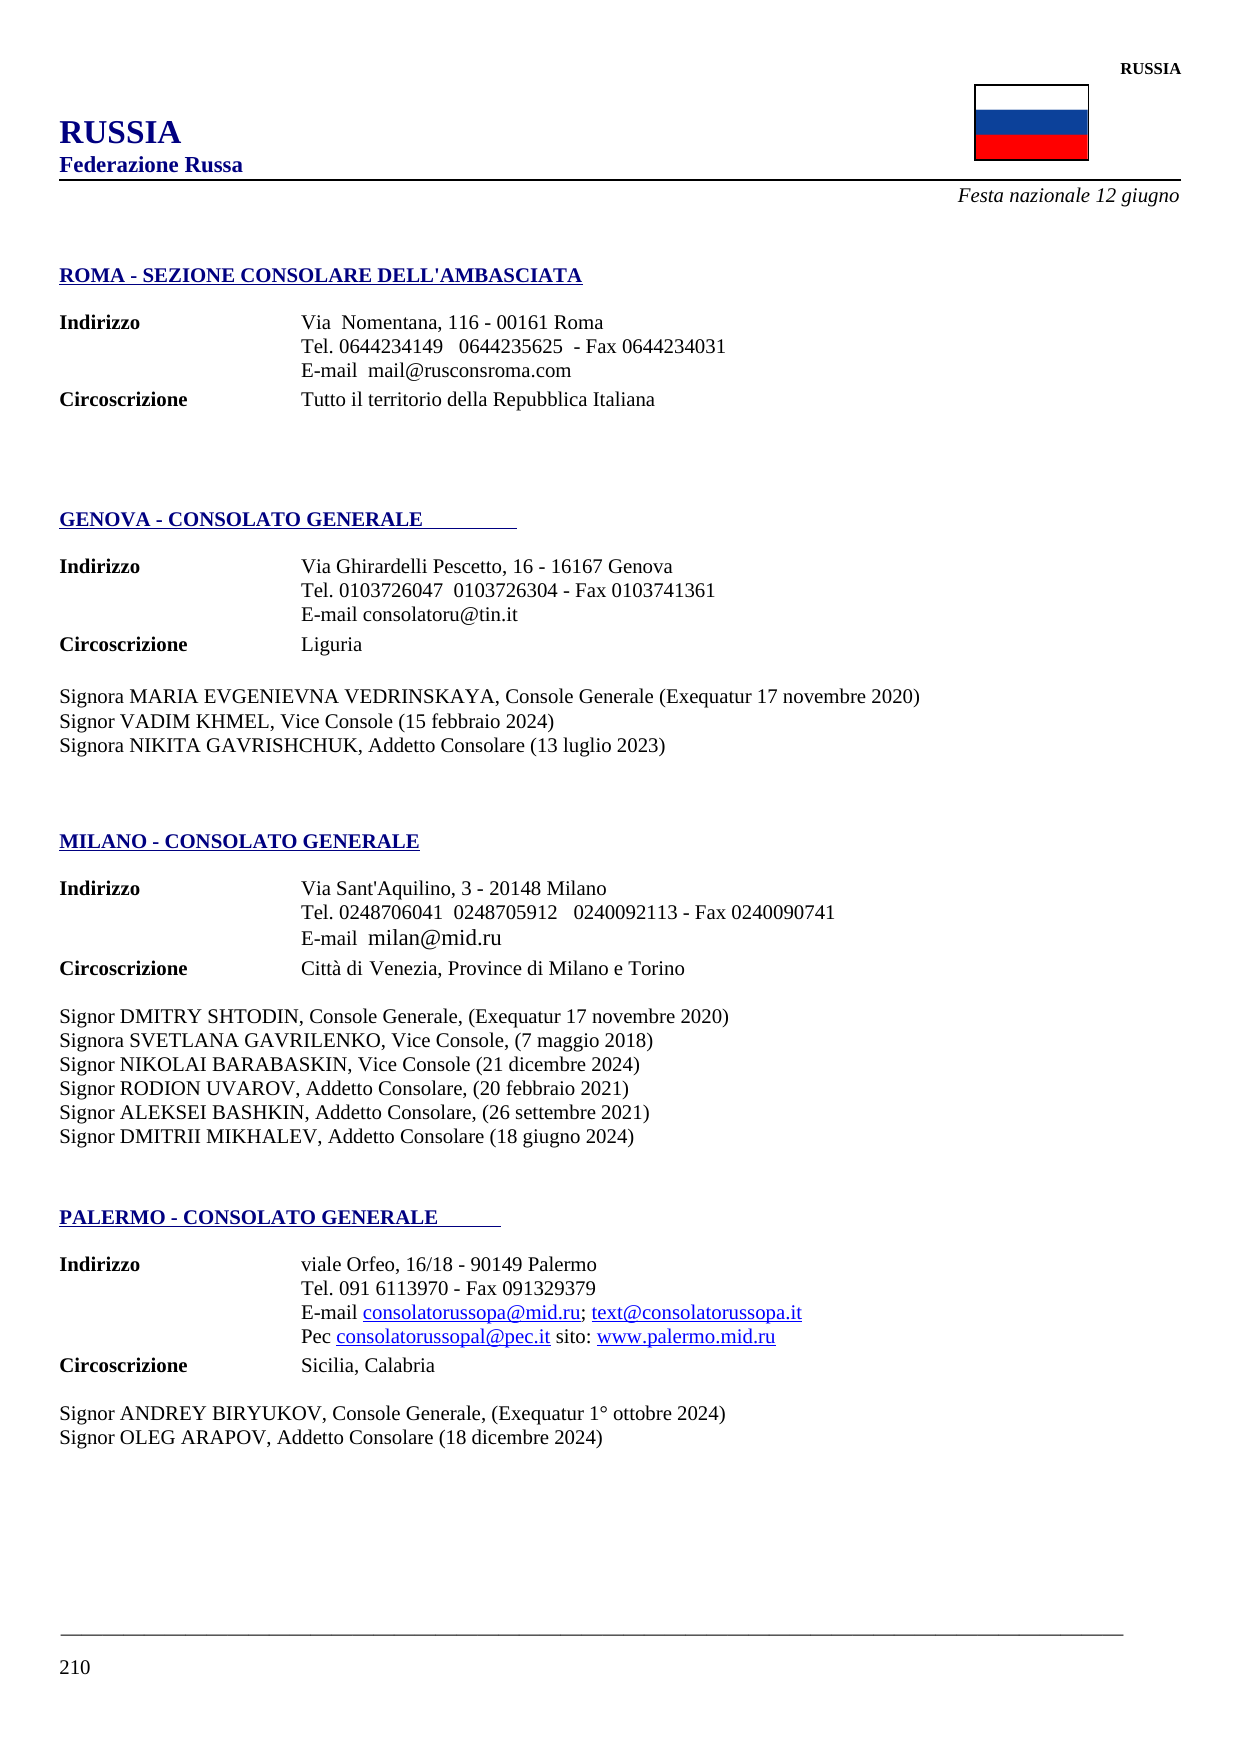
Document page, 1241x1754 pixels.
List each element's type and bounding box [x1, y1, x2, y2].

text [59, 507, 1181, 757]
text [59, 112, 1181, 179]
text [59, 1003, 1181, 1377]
picture [976, 86, 1088, 159]
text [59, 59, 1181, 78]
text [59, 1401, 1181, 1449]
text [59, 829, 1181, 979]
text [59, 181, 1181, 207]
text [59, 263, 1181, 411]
